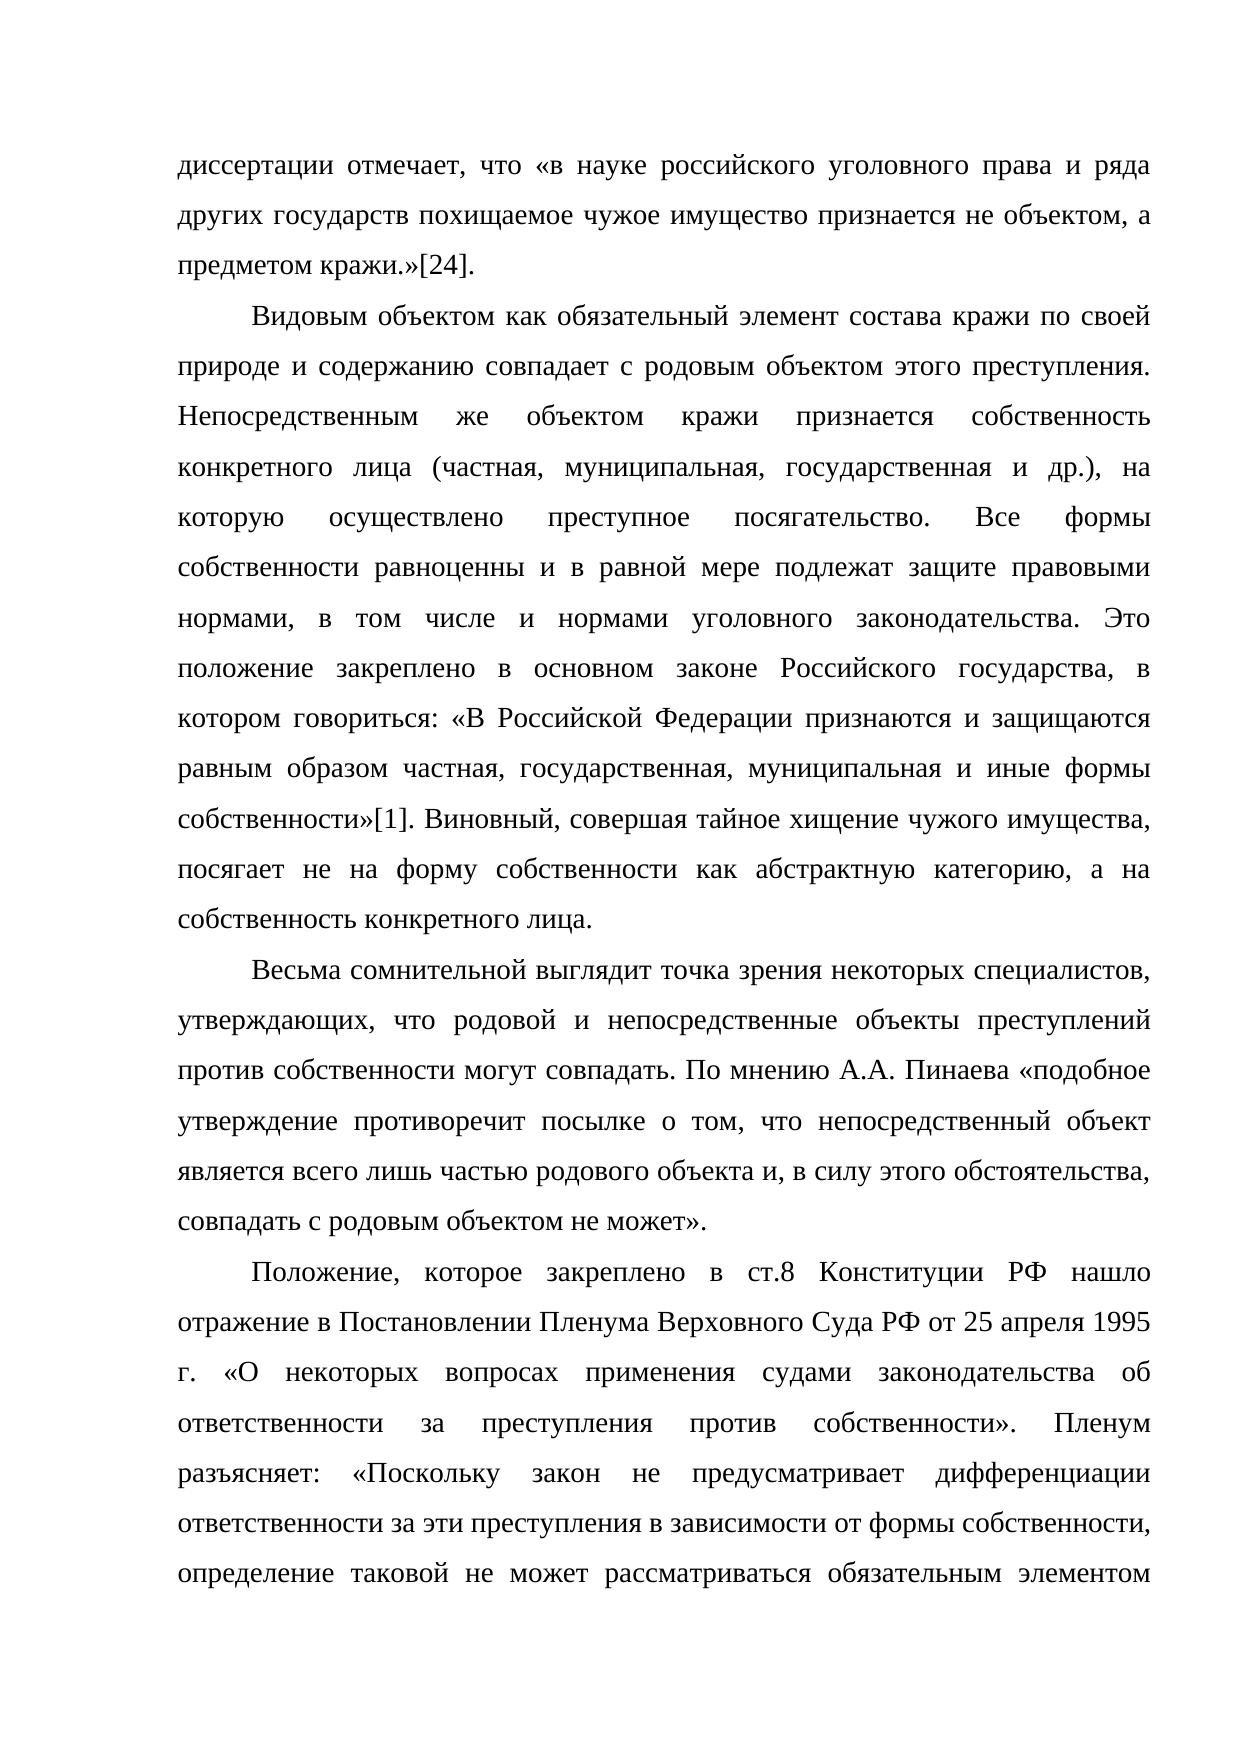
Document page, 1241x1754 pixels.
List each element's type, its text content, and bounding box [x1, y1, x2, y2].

text Весьма сомнительной выглядит точка зрения некоторых специалистов, утверждающих, что родовой и непосредственные объекты преступлений против собственности могут совпадать. По мнению А.А. Пинаева «подобное утверждение противоречит посылке о том, что непосредственный объект является всего лишь частью родового объекта и, в силу этого обстоятельства, совпадать с родовым объектом не может». [177, 952, 1152, 1237]
text Видовым объектом как обязательный элемент состава кражи по своей природе и содержанию совпадает с родовым объектом этого преступления. Непосредственным же объектом кражи признается собственность конкретного лица (частная, муниципальная, государственная и др.), на которую осуществлено преступное посягательство. Все формы собственности равноценны и в равной мере подлежат защите правовыми нормами, в том числе и нормами уголовного законодательства. Это положение закреплено в основном законе Российского государства, в котором говориться: «В Российской Федерации признаются и защищаются равным образом частная, государственная, муниципальная и иные формы собственности»[1]. Виновный, совершая тайное хищение чужого имущества, посягает не на форму собственности как абстрактную категорию, а на собственность конкретного лица. [177, 298, 1152, 935]
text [177, 1254, 1152, 1589]
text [177, 147, 1152, 281]
